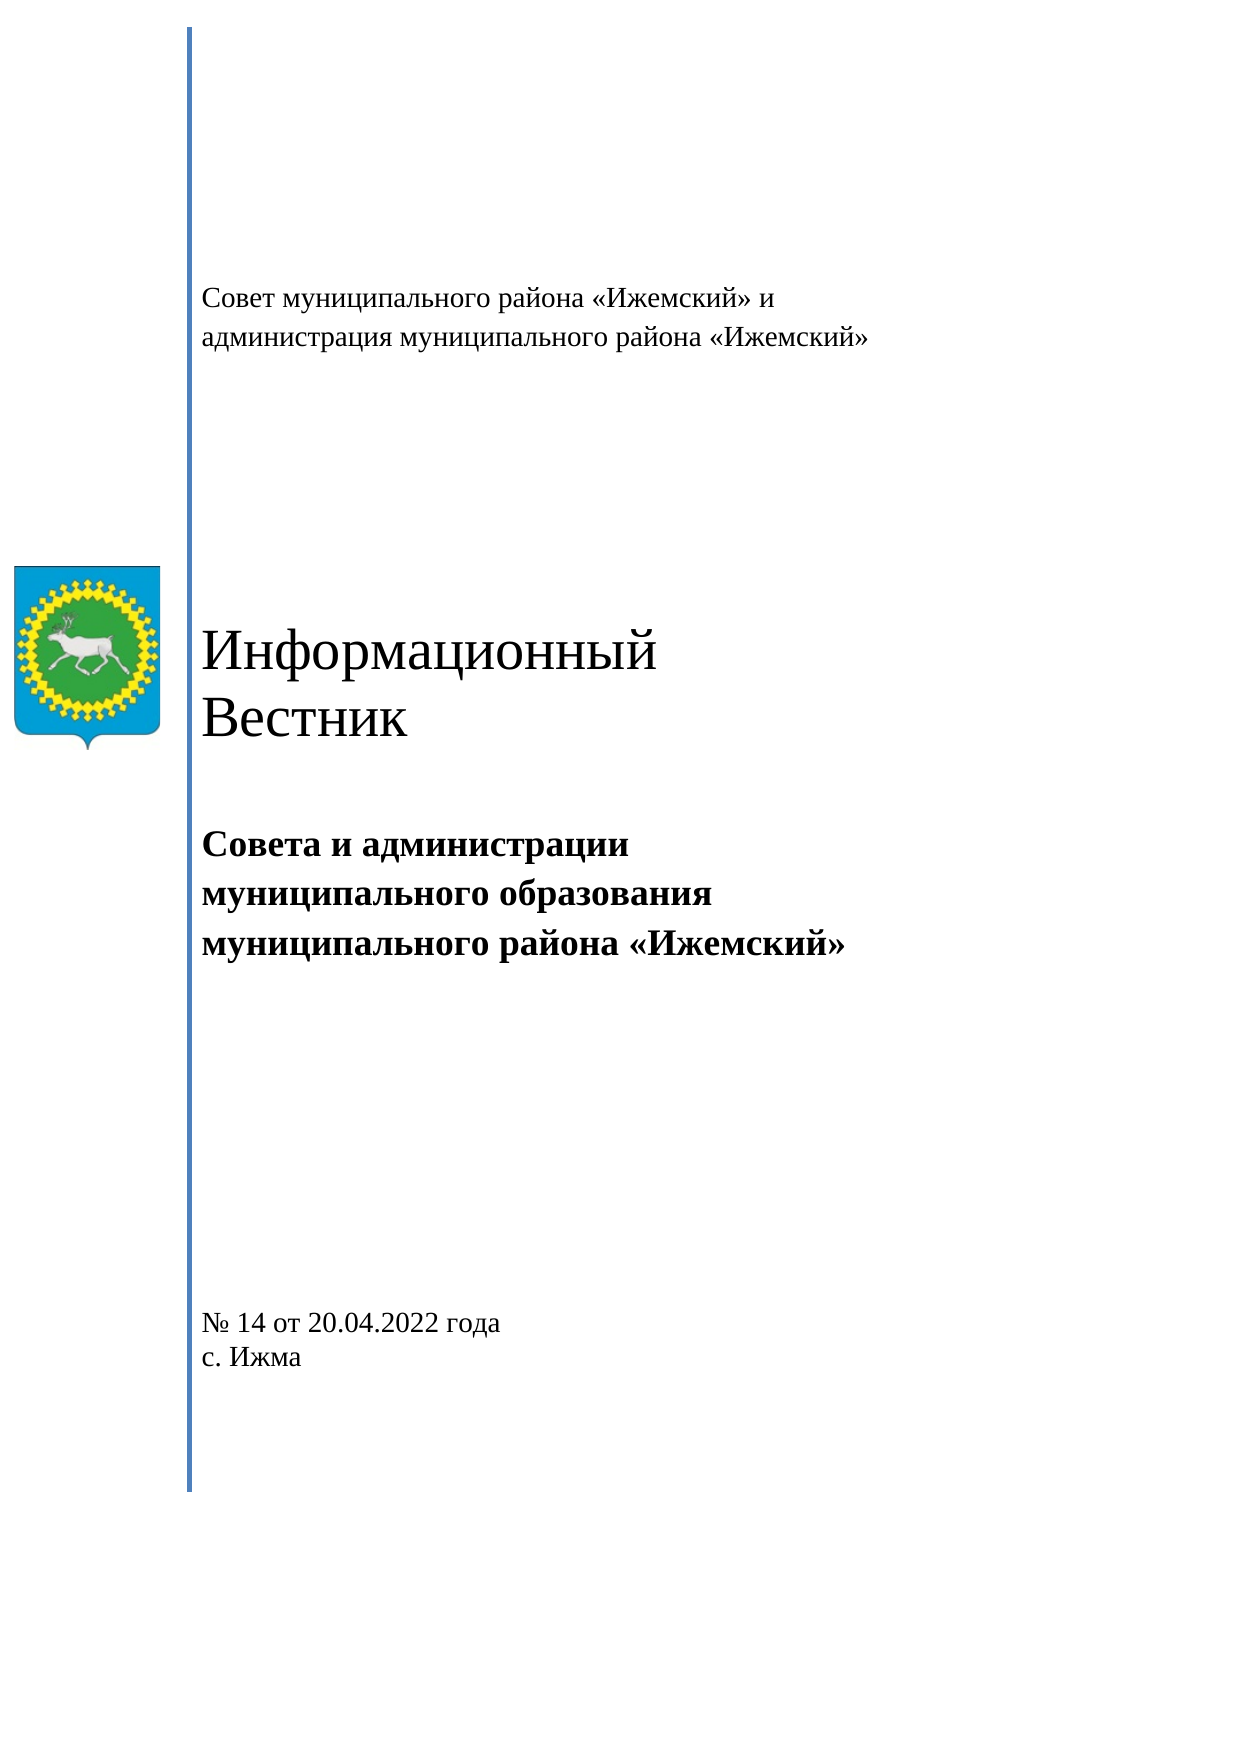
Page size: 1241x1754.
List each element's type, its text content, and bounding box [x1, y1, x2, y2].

table_header Совет муниципального района «Ижемский» и администрация муниципального района «Ижемский» [192, 27, 1018, 414]
table_cell Информационный Вестник [192, 414, 1018, 749]
table_cell Совета и администрации муниципального образования муниципального района «Ижемский» № 14 от 20.04.2022 года с. Ижма [192, 749, 1018, 1492]
picture [14, 566, 161, 750]
